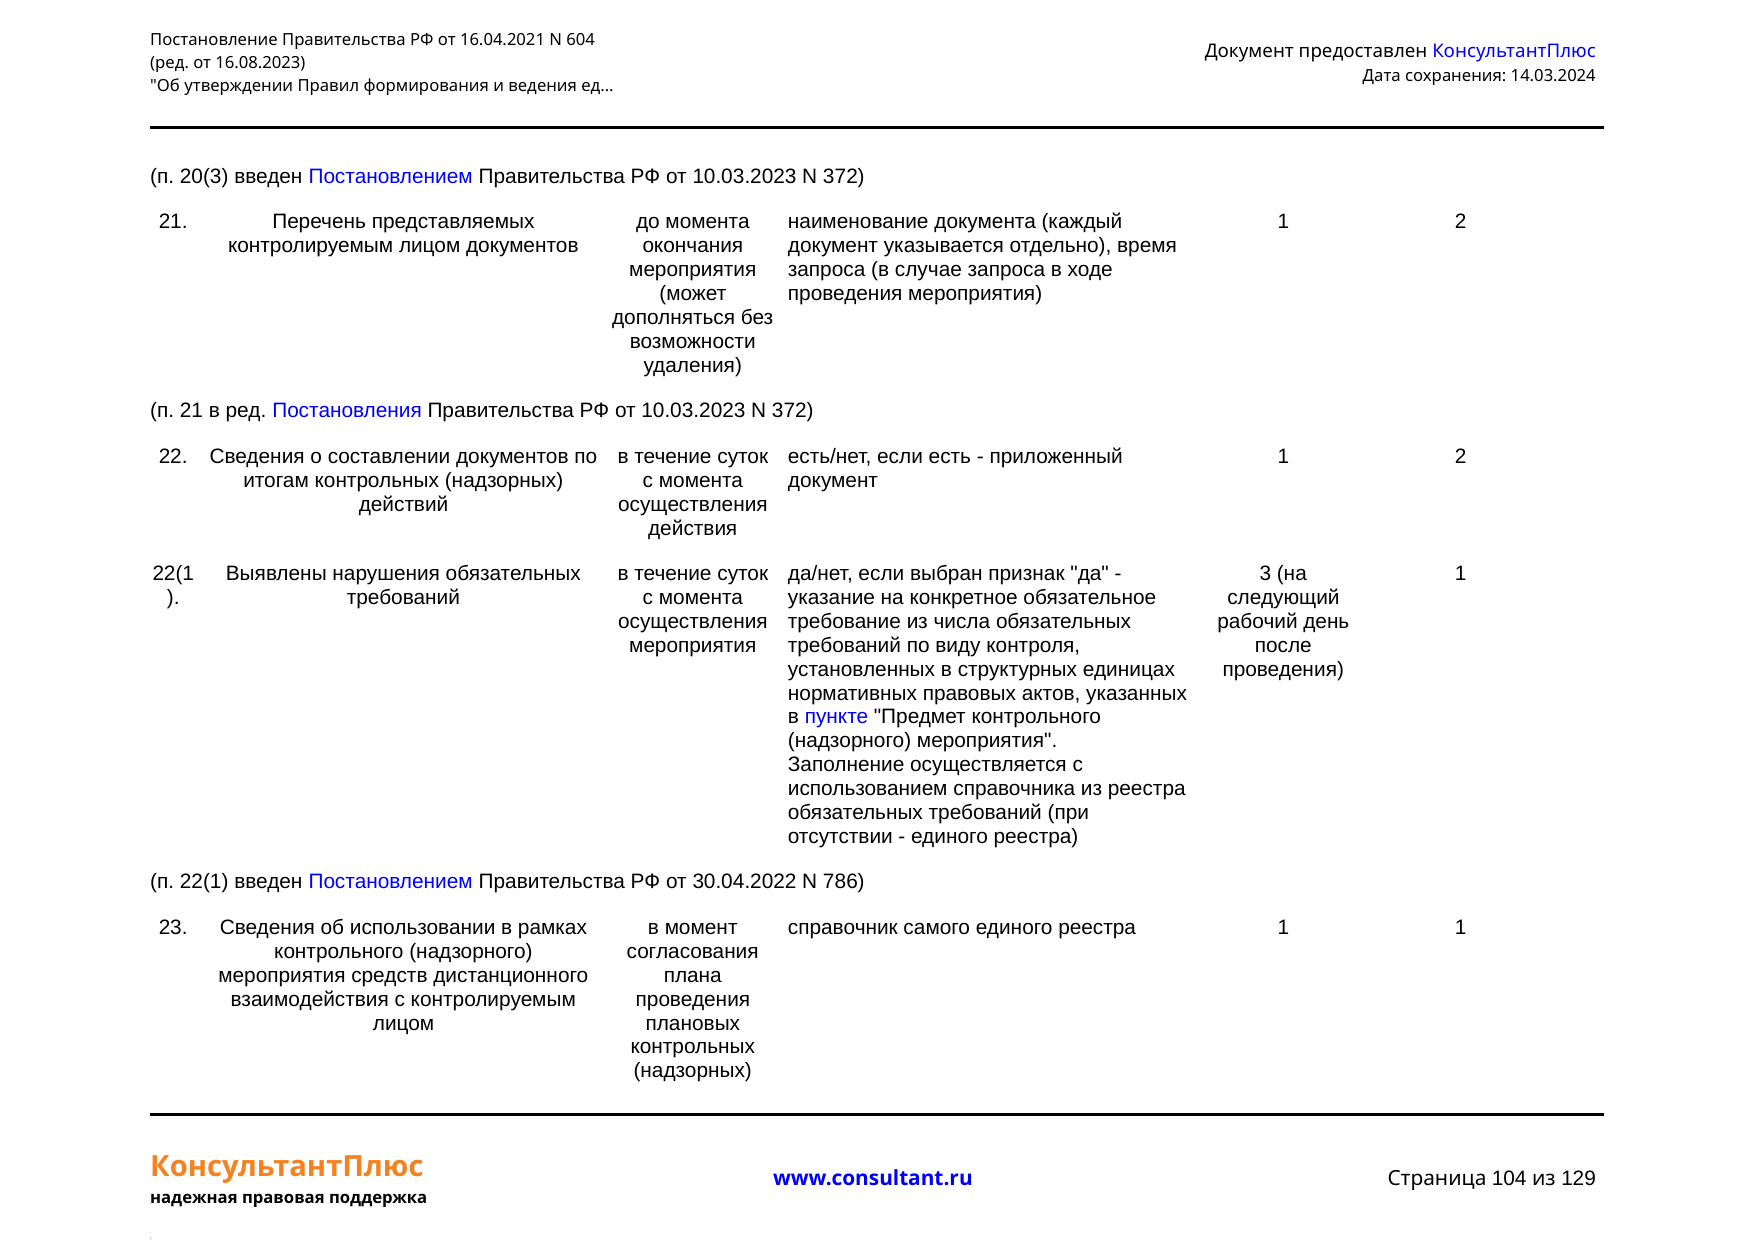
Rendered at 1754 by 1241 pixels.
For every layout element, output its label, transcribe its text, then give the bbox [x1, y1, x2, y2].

table_cell в течение суток с момента осуществления мероприятия [604, 550, 781, 859]
table_cell 2 [1372, 199, 1549, 388]
table_cell 3 (на следующий рабочий день после проведения) [1195, 550, 1372, 859]
table_cell (п. 21 в ред. Постановления Правительства РФ от 10.03.2023 N 372) [144, 388, 1549, 433]
table_cell 23. [144, 904, 202, 1093]
table_cell да/нет, если выбран признак "да" - указание на конкретное обязательное требование из числа обязательных требований по виду контроля, установленных в структурных единицах нормативных правовых актов, указанных в пункте "Предмет контрольного (надзорного) мероприятия". Заполнение осуществляется с использованием справочника из реестра обязательных требований (при отсутствии - единого реестра) [781, 550, 1194, 859]
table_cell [781, 904, 1194, 1093]
table_cell (п. 20(3) введен Постановлением Правительства РФ от 10.03.2023 N 372) [144, 154, 1549, 199]
table_cell (п. 22(1) введен Постановлением Правительства РФ от 30.04.2022 N 786) [144, 859, 1549, 904]
table_cell 22(1). [144, 550, 202, 859]
table_cell до момента окончания мероприятия (может дополняться без возможности удаления) [604, 199, 781, 388]
table_cell 1 [1372, 904, 1549, 1093]
table_cell 21. [144, 199, 202, 388]
table_cell 22. [144, 433, 202, 550]
table_cell 1 [1372, 550, 1549, 859]
table_cell 1 [1195, 433, 1372, 550]
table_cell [604, 904, 781, 1093]
table_cell Перечень представляемых контролируемым лицом документов [203, 199, 604, 388]
table_cell 1 [1195, 199, 1372, 388]
table_cell 2 [1372, 433, 1549, 550]
table_cell Сведения о составлении документов по итогам контрольных (надзорных) действий [203, 433, 604, 550]
table_cell в течение суток с момента осуществления действия [604, 433, 781, 550]
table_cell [203, 904, 604, 1093]
table_cell Выявлены нарушения обязательных требований [203, 550, 604, 859]
table_cell наименование документа (каждый документ указывается отдельно), время запроса (в случае запроса в ходе проведения мероприятия) [781, 199, 1194, 388]
table_cell есть/нет, если есть - приложенный документ [781, 433, 1194, 550]
table_cell 1 [1195, 904, 1372, 1093]
